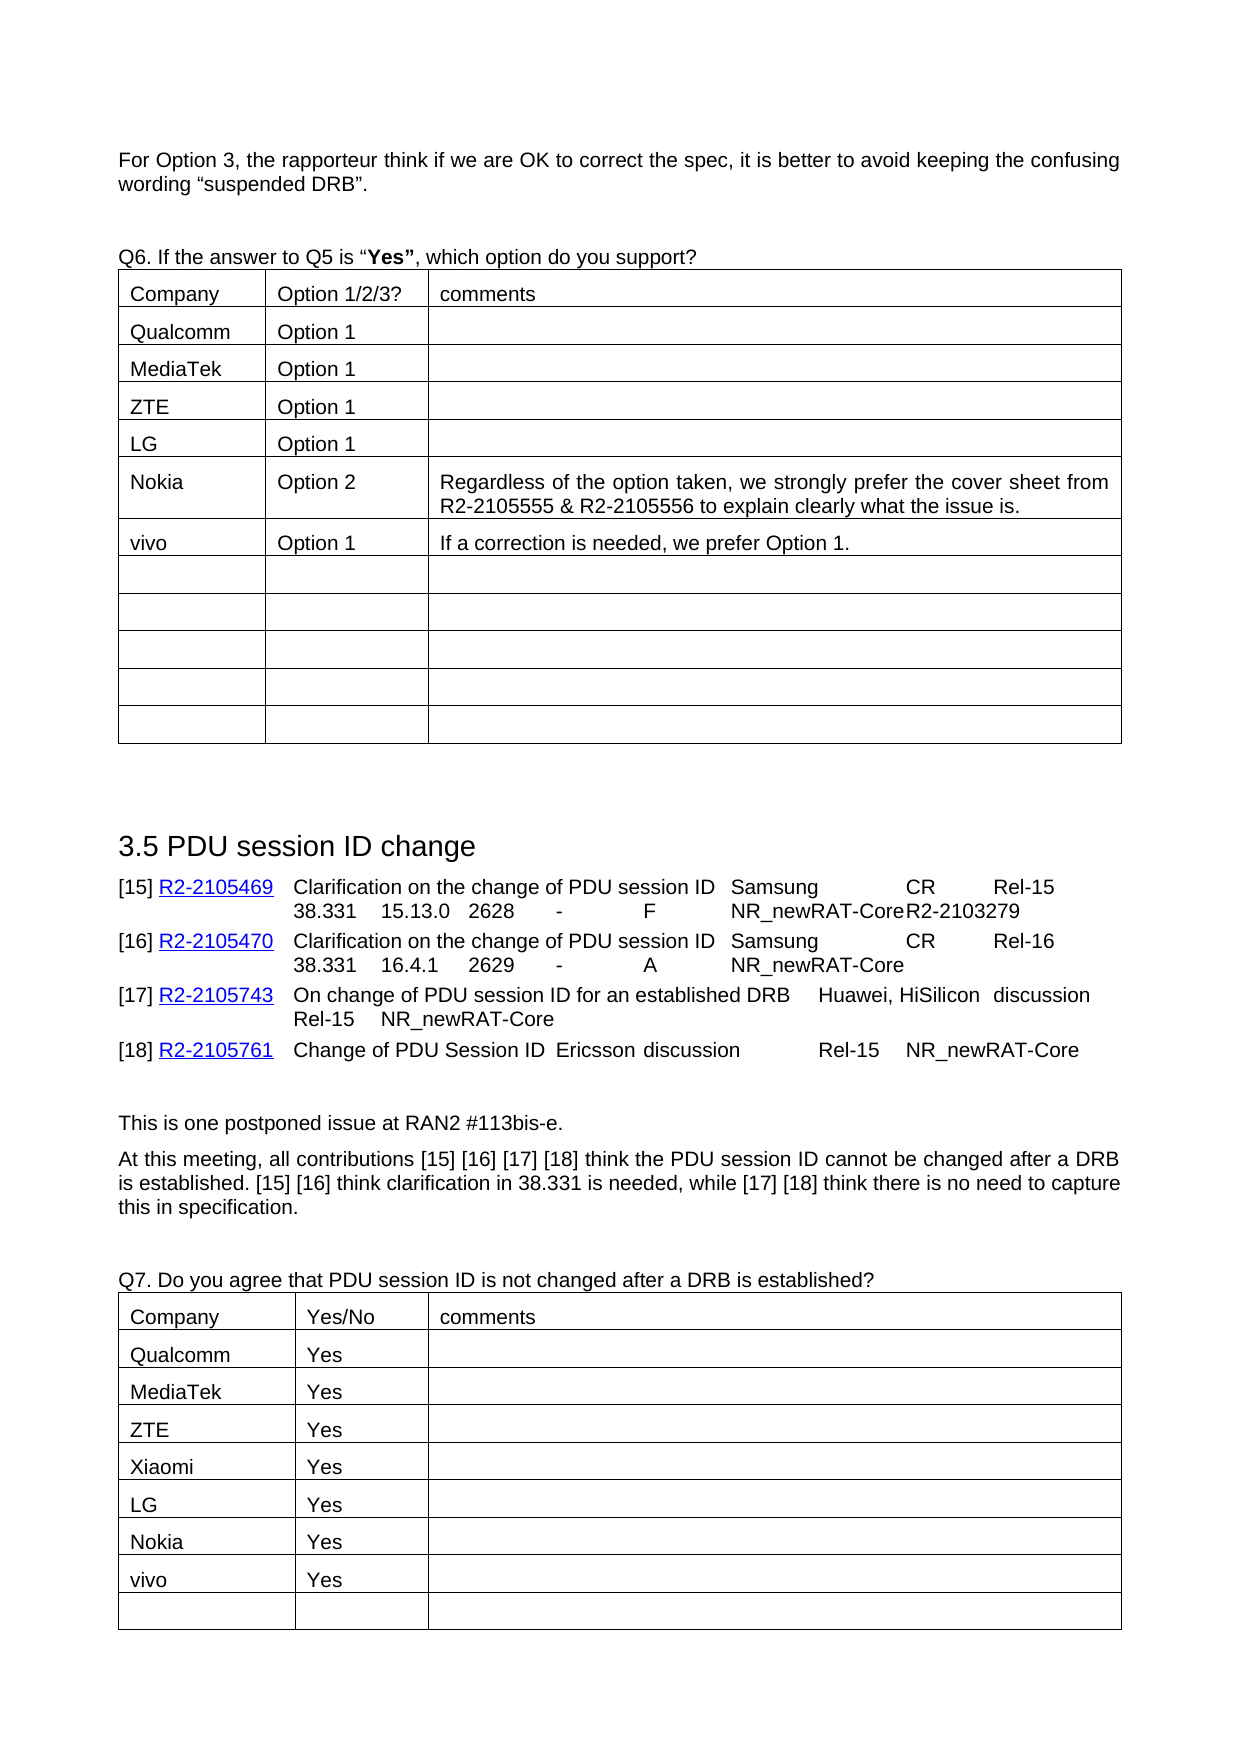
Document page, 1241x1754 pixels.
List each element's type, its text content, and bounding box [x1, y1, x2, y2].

table_cell [429, 631, 1121, 667]
table_cell [429, 669, 1121, 705]
table_cell ZTE [119, 382, 265, 418]
table_cell Nokia [119, 1518, 295, 1554]
table_cell [119, 706, 265, 742]
table_cell [266, 594, 428, 630]
table_cell Xiaomi [119, 1443, 295, 1479]
table_cell ZTE [119, 1405, 295, 1442]
table_header Option 1/2/3? [266, 270, 428, 306]
table_cell [429, 1555, 1121, 1592]
table_cell [266, 556, 428, 592]
table_cell [119, 631, 265, 667]
table_cell [119, 669, 265, 705]
table_cell Option 1 [266, 345, 428, 381]
table_cell MediaTek [119, 1368, 295, 1404]
table_cell Option 1 [266, 307, 428, 343]
table_cell vivo [119, 519, 265, 555]
table_cell [429, 594, 1121, 630]
table_cell [119, 1593, 295, 1629]
text For Option 3, the rapporteur think if we are OK to correct the spec, it is better to avoid keeping the confusing wording “suspended DRB”. [118, 148, 1122, 196]
table_cell Option 2 [266, 457, 428, 517]
table_cell Option 1 [266, 382, 428, 418]
title [15] R2-2105469 Clarification on the change of PDU session ID Samsung CR Rel-15 38.331 15.13.0 2628 - F NR_newRAT-Core R2-2103279 [118, 875, 1122, 923]
table_cell Nokia [119, 457, 265, 517]
table_cell LG [119, 420, 265, 456]
title [16] R2-2105470 Clarification on the change of PDU session ID Samsung CR Rel-16 38.331 16.4.1 2629 - A NR_newRAT-Core [118, 929, 1122, 977]
table_header Yes/No [296, 1293, 428, 1329]
table_cell Option 1 [266, 420, 428, 456]
table_cell [119, 556, 265, 592]
table_cell [429, 420, 1121, 456]
table_cell [429, 345, 1121, 381]
table_header comments [429, 1293, 1121, 1329]
title [18] R2-2105761 Change of PDU Session ID Ericsson discussion Rel-15 NR_newRAT-Core [118, 1037, 1122, 1061]
table_cell Yes [296, 1405, 428, 1442]
table_cell [429, 1443, 1121, 1479]
text At this meeting, all contributions [15] [16] [17] [18] think the PDU session ID cannot be changed after a DRB is established. [15] [16] think clarification in 38.331 is needed, while [17] [18] think there is no need to capture this in specification. [118, 1147, 1122, 1219]
table_cell [429, 382, 1121, 418]
table_cell Qualcomm [119, 307, 265, 343]
table_header Company [119, 1293, 295, 1329]
table_cell MediaTek [119, 345, 265, 381]
table_cell [266, 706, 428, 742]
table_cell [429, 1368, 1121, 1404]
table_cell [429, 1518, 1121, 1554]
table_cell Yes [296, 1555, 428, 1592]
table_cell Option 1 [266, 519, 428, 555]
title [17] R2-2105743 On change of PDU session ID for an established DRB Huawei, HiSilicon discussion Rel-15 NR_newRAT-Core [118, 983, 1122, 1031]
table_cell [429, 1480, 1121, 1517]
table_cell [429, 1593, 1121, 1629]
table_cell [266, 669, 428, 705]
table_cell Yes [296, 1443, 428, 1479]
subtitle 3.5 PDU session ID change [118, 829, 1122, 862]
table_cell vivo [119, 1555, 295, 1592]
text This is one postponed issue at RAN2 #113bis-e. [118, 1110, 1122, 1134]
table_cell Qualcomm [119, 1330, 295, 1367]
table_cell Regardless of the option taken, we strongly prefer the cover sheet from R2-2105555 & R2-2105556 to explain clearly what the issue is. [429, 457, 1121, 517]
table_cell Yes [296, 1480, 428, 1517]
table_cell [429, 706, 1121, 742]
table_cell [429, 1330, 1121, 1367]
table_cell [119, 594, 265, 630]
table_cell Yes [296, 1368, 428, 1404]
table_cell [266, 631, 428, 667]
table_header Company [119, 270, 265, 306]
table_cell LG [119, 1480, 295, 1517]
table_cell Yes [296, 1330, 428, 1367]
table_cell Yes [296, 1518, 428, 1554]
text Q7. Do you agree that PDU session ID is not changed after a DRB is established? [118, 1268, 1122, 1292]
text Q6. If the answer to Q5 is “Yes”, which option do you support? [118, 244, 1122, 268]
table_cell [429, 307, 1121, 343]
table_header comments [429, 270, 1121, 306]
table_cell [429, 556, 1121, 592]
table_cell If a correction is needed, we prefer Option 1. [429, 519, 1121, 555]
table_cell [429, 1405, 1121, 1442]
table_cell [296, 1593, 428, 1629]
